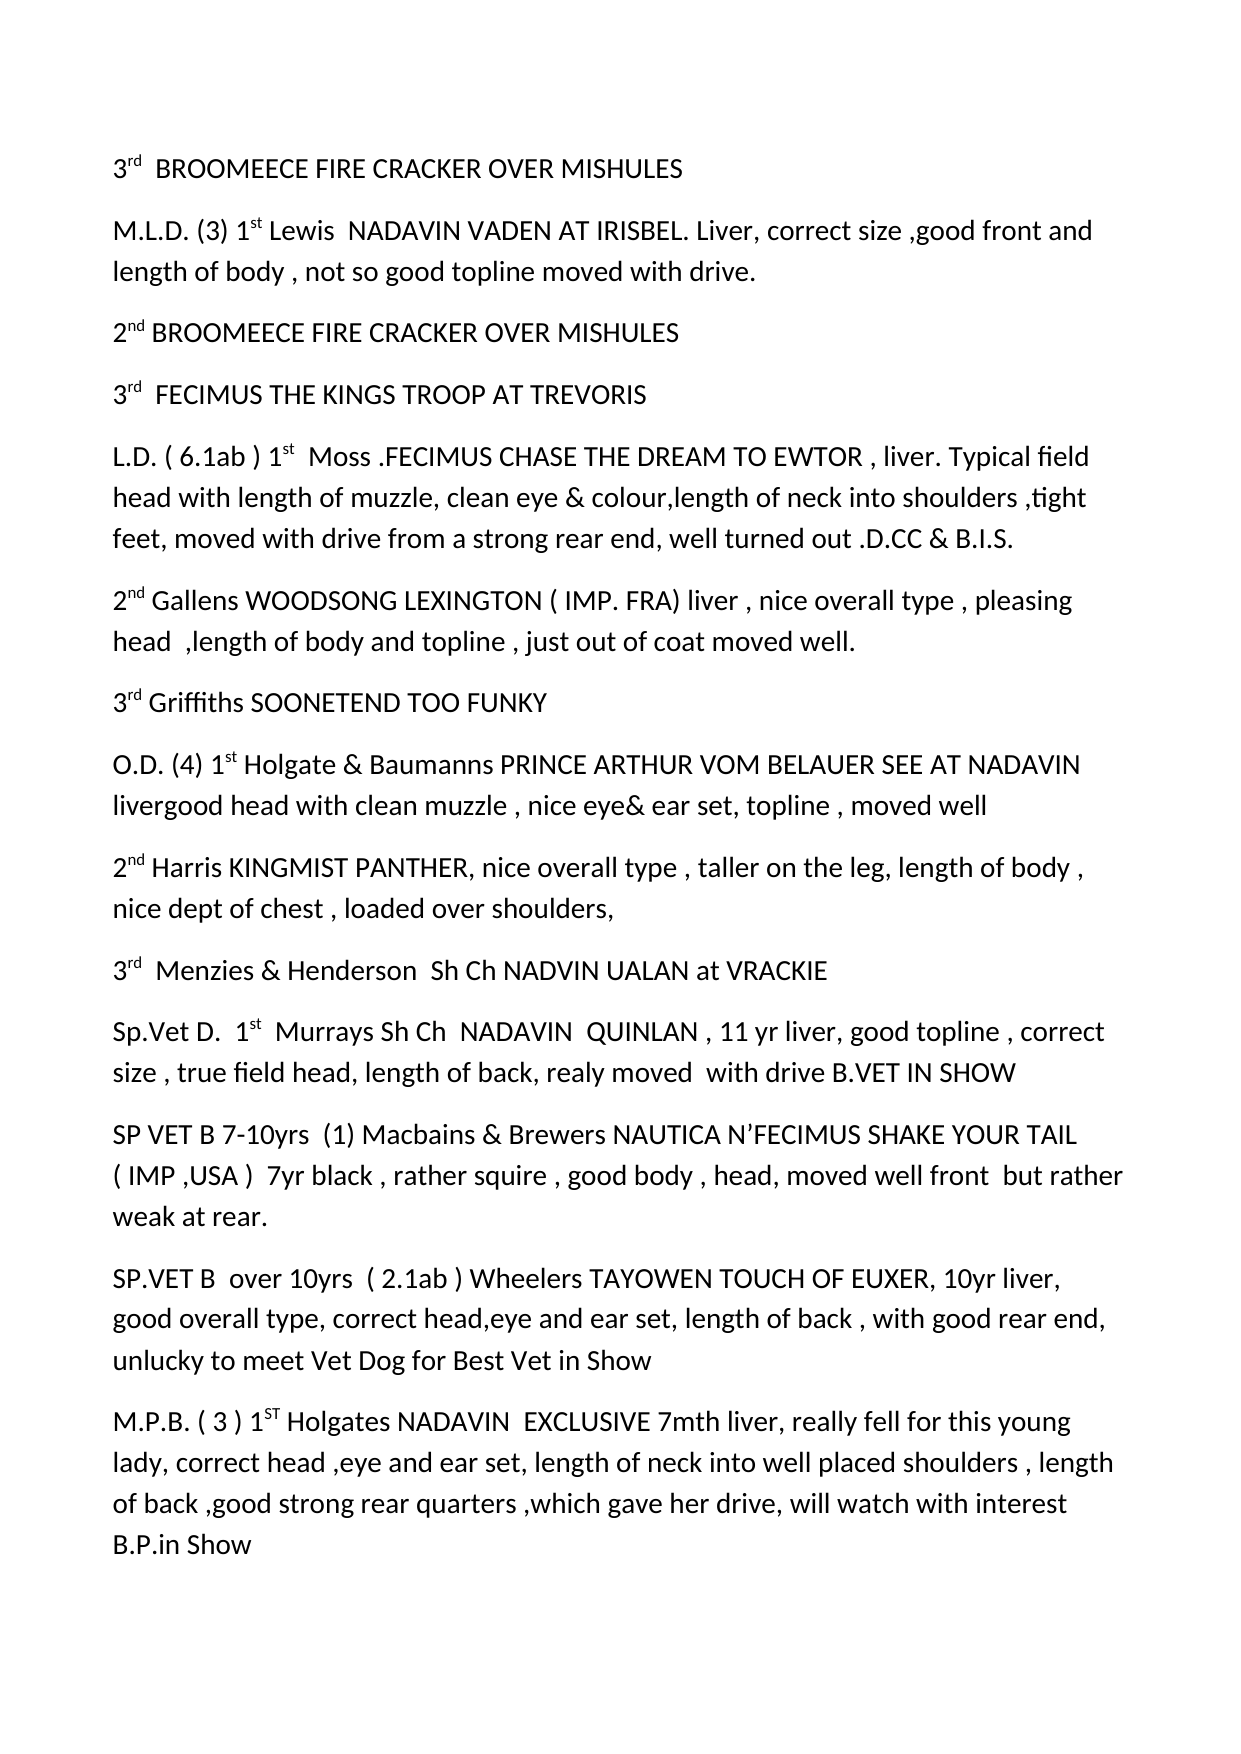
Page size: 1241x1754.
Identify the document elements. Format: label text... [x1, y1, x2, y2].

text O.D. (4) 1st Holgate & Baumanns PRINCE ARTHUR VOM BELAUER SEE AT NADAVIN livergood head with clean muzzle , nice eye& ear set, topline , moved well [112, 746, 1128, 823]
text 3rd BROOMEECE FIRE CRACKER OVER MISHULES [112, 150, 1128, 186]
text 2nd BROOMEECE FIRE CRACKER OVER MISHULES [112, 314, 1128, 350]
text 3rd FECIMUS THE KINGS TROOP AT TREVORIS [112, 376, 1128, 412]
text 2nd Gallens WOODSONG LEXINGTON ( IMP. FRA) liver , nice overall type , pleasing head ,length of body and topline , just out of coat moved well. [112, 582, 1128, 658]
text M.P.B. ( 3 ) 1ST Holgates NADAVIN EXCLUSIVE 7mth liver, really fell for this young lady, correct head ,eye and ear set, length of neck into well placed shoulders , length of back ,good strong rear quarters ,which gave her drive, will watch with interest B.P.in Show [112, 1403, 1128, 1562]
text SP VET B 7-10yrs (1) Macbains & Brewers NAUTICA N’FECIMUS SHAKE YOUR TAIL ( IMP ,USA ) 7yr black , rather squire , good body , head, moved well front but rather weak at rear. [112, 1116, 1128, 1233]
text 3rd Menzies & Henderson Sh Ch NADVIN UALAN at VRACKIE [112, 952, 1128, 987]
text 2nd Harris KINGMIST PANTHER, nice overall type , taller on the leg, length of body , nice dept of chest , loaded over shoulders, [112, 849, 1128, 925]
text SP.VET B over 10yrs ( 2.1ab ) Wheelers TAYOWEN TOUCH OF EUXER, 10yr liver, good overall type, correct head,eye and ear set, length of back , with good rear end, unlucky to meet Vet Dog for Best Vet in Show [112, 1260, 1128, 1377]
text M.L.D. (3) 1st Lewis NADAVIN VADEN AT IRISBEL. Liver, correct size ,good front and length of body , not so good topline moved with drive. [112, 212, 1128, 288]
text Sp.Vet D. 1st Murrays Sh Ch NADAVIN QUINLAN , 11 yr liver, good topline , correct size , true field head, length of back, realy moved with drive B.VET IN SHOW [112, 1013, 1128, 1090]
text L.D. ( 6.1ab ) 1st Moss .FECIMUS CHASE THE DREAM TO EWTOR , liver. Typical field head with length of muzzle, clean eye & colour,length of neck into shoulders ,tight feet, moved with drive from a strong rear end, well turned out .D.CC & B.I.S. [112, 438, 1128, 556]
text 3rd Griffiths SOONETEND TOO FUNKY [112, 684, 1128, 720]
